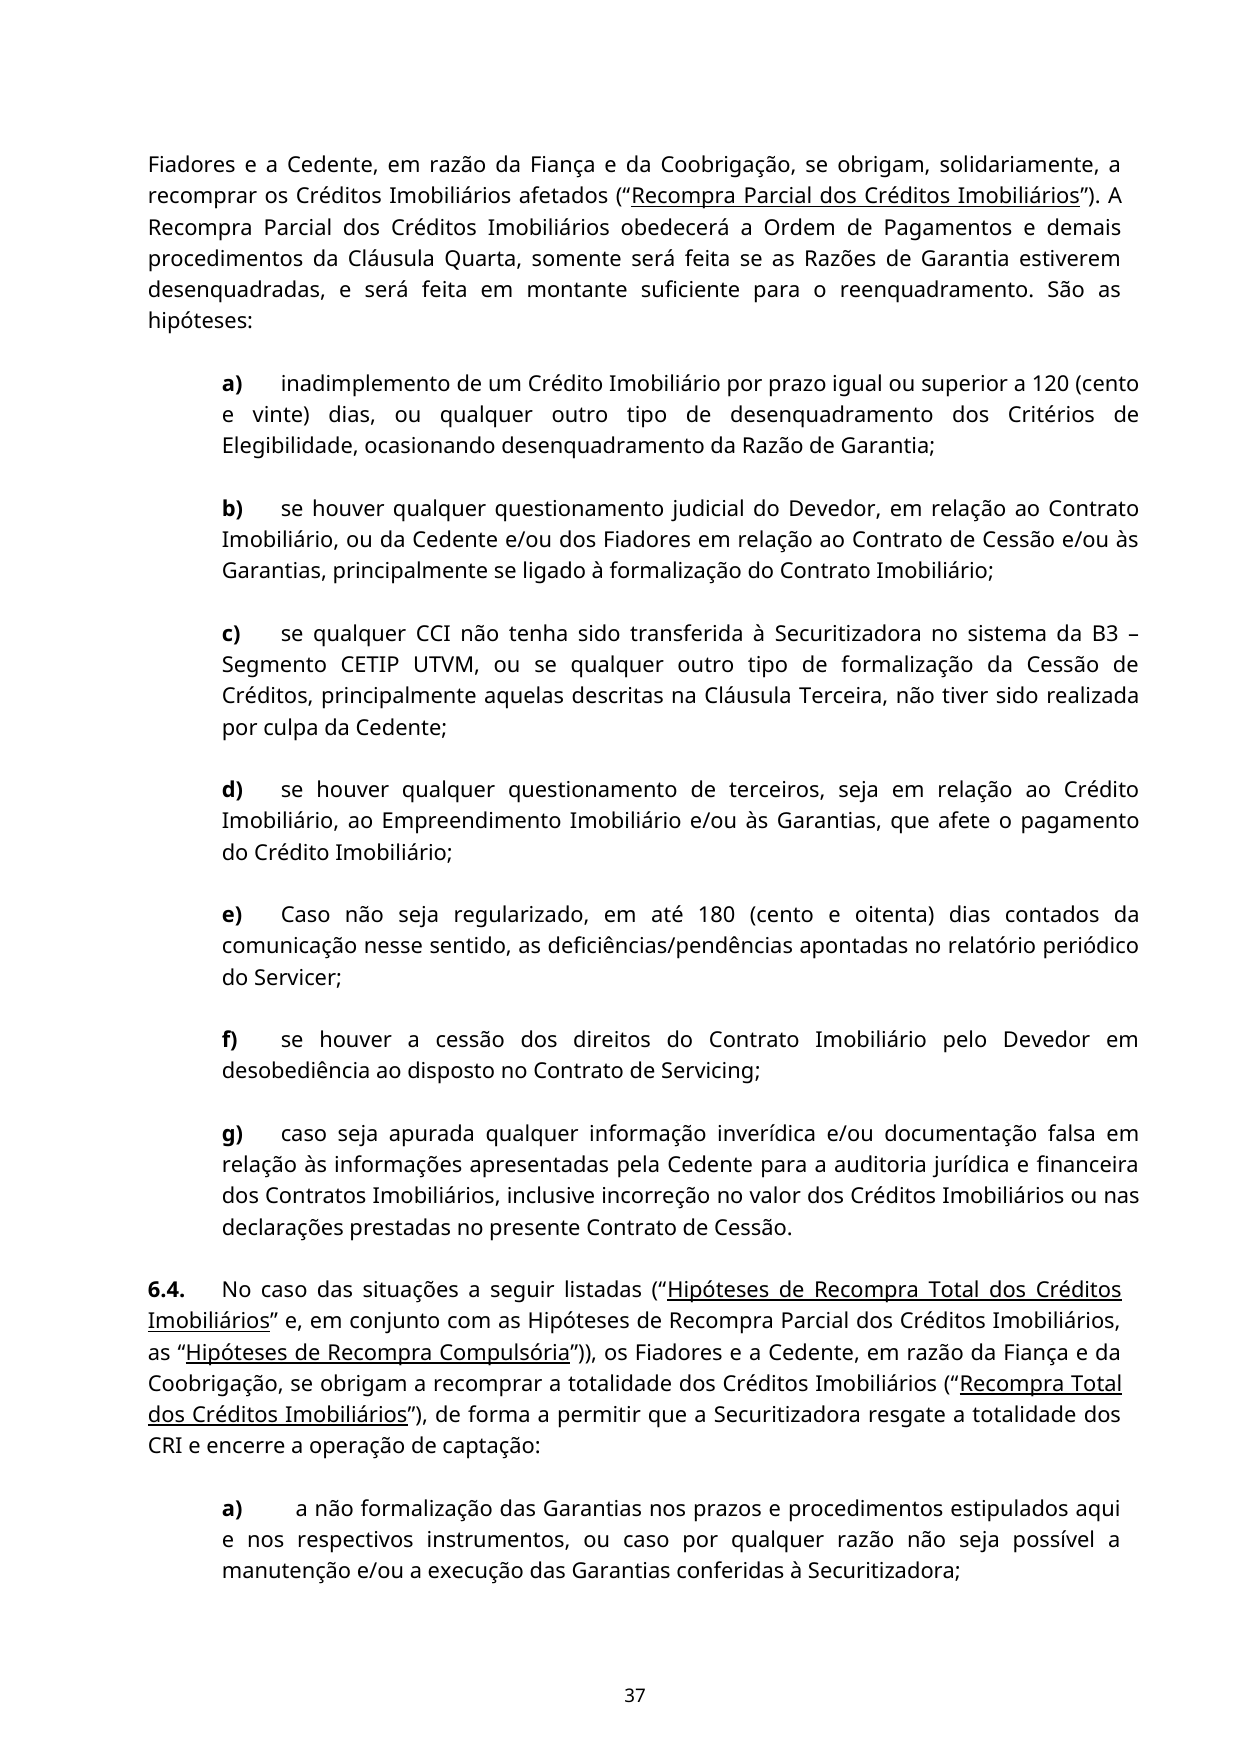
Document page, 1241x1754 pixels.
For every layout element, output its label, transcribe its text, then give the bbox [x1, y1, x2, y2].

list se houver qualquer questionamento judicial do Devedor, em relação ao Contrato Imobiliário, ou da Cedente e/ou dos Fiadores em relação ao Contrato de Cessão e/ou às Garantias, principalmente se ligado à formalização do Contrato Imobiliário; [222, 491, 1140, 585]
list Caso não seja regularizado, em até 180 (cento e oitenta) dias contados da comunicação nesse sentido, as deficiências/pendências apontadas no relatório periódico do Servicer; [222, 898, 1140, 991]
list caso seja apurada qualquer informação inverídica e/ou documentação falsa em relação às informações apresentadas pela Cedente para a auditoria jurídica e financeira dos Contratos Imobiliários, inclusive incorreção no valor dos Créditos Imobiliários ou nas declarações prestadas no presente Contrato de Cessão. [222, 1116, 1140, 1241]
list a não formalização das Garantias nos prazos e procedimentos estipulados aqui e nos respectivos instrumentos, ou caso por qualquer razão não seja possível a manutenção e/ou a execução das Garantias conferidas à Securitizadora; [222, 1491, 1122, 1585]
list se qualquer CCI não tenha sido transferida à Securitizadora no sistema da B3 – Segmento CETIP UTVM, ou se qualquer outro tipo de formalização da Cessão de Créditos, principalmente aquelas descritas na Cláusula Terceira, não tiver sido realizada por culpa da Cedente; [222, 616, 1140, 741]
list se houver a cessão dos direitos do Contrato Imobiliário pelo Devedor em desobediência ao disposto no Contrato de Servicing; [222, 1023, 1140, 1085]
list No caso das situações a seguir listadas (“Hipóteses de Recompra Total dos Créditos Imobiliários” e, em conjunto com as Hipóteses de Recompra Parcial dos Créditos Imobiliários, as “Hipóteses de Recompra Compulsória”)), os Fiadores e a Cedente, em razão da Fiança e da Coobrigação, se obrigam a recomprar a totalidade dos Créditos Imobiliários (“Recompra Total dos Créditos Imobiliários”), de forma a permitir que a Securitizadora resgate a totalidade dos CRI e encerre a operação de captação: [148, 1273, 1122, 1460]
list se houver qualquer questionamento de terceiros, seja em relação ao Crédito Imobiliário, ao Empreendimento Imobiliário e/ou às Garantias, que afete o pagamento do Crédito Imobiliário; [222, 773, 1140, 866]
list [148, 148, 1122, 335]
list inadimplemento de um Crédito Imobiliário por prazo igual ou superior a 120 (cento e vinte) dias, ou qualquer outro tipo de desenquadramento dos Critérios de Elegibilidade, ocasionando desenquadramento da Razão de Garantia; [222, 366, 1140, 460]
